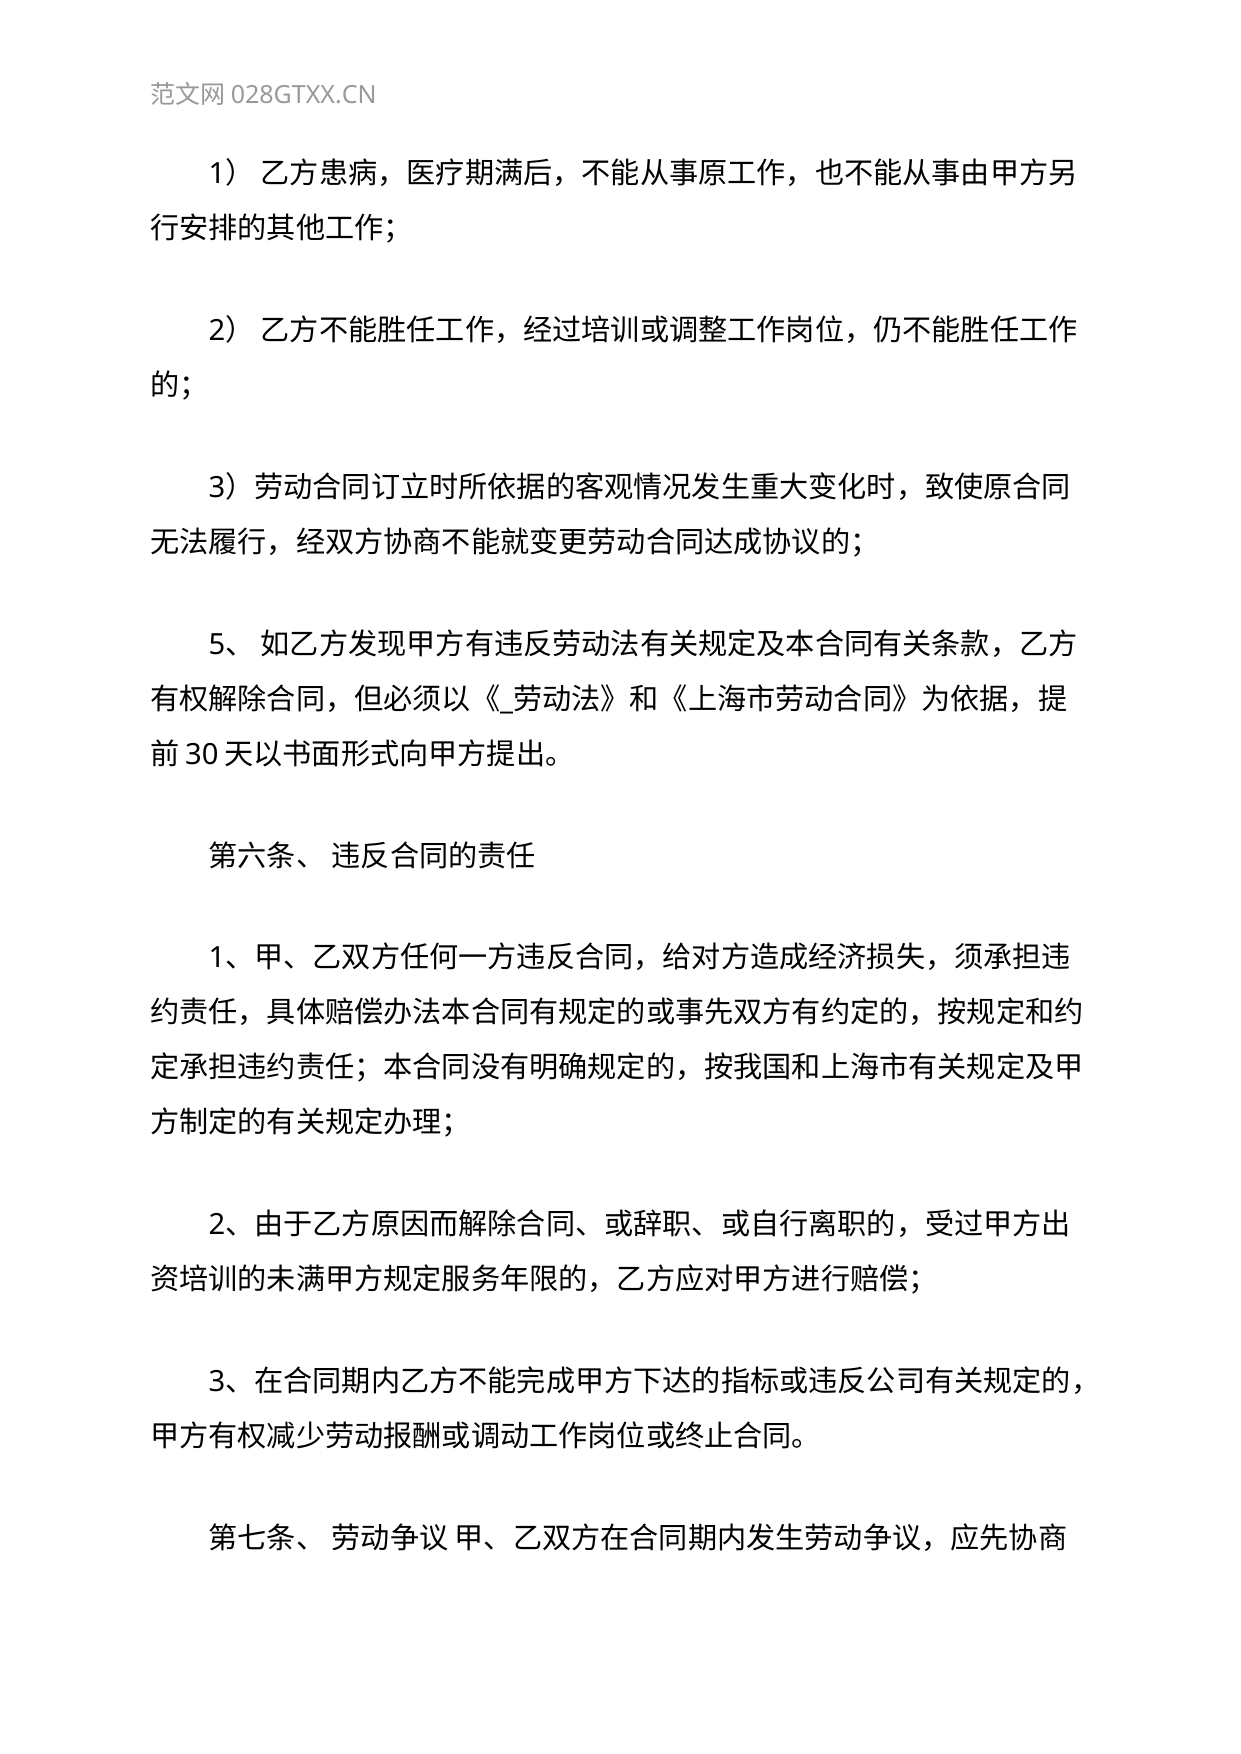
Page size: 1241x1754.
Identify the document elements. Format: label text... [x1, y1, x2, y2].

text 2、由于乙方原因而解除合同、或辞职、或自行离职的，受过甲方出资培训的未满甲方规定服务年限的，乙方应对甲方进行赔偿； [150, 1201, 1090, 1298]
text 第六条、 违反合同的责任 [150, 832, 1090, 874]
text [150, 1514, 1090, 1556]
text 5、 如乙方发现甲方有违反劳动法有关规定及本合同有关条款，乙方有权解除合同，但必须以《_劳动法》和《上海市劳动合同》为依据，提前30天以书面形式向甲方提出。 [150, 620, 1090, 773]
text 3）劳动合同订立时所依据的客观情况发生重大变化时，致使原合同无法履行，经双方协商不能就变更劳动合同达成协议的； [150, 463, 1090, 561]
text 1） 乙方患病，医疗期满后，不能从事原工作，也不能从事由甲方另行安排的其他工作； [150, 150, 1090, 247]
text 3、在合同期内乙方不能完成甲方下达的指标或违反公司有关规定的，甲方有权减少劳动报酬或调动工作岗位或终止合同。 [150, 1357, 1090, 1455]
text 1、甲、乙双方任何一方违反合同，给对方造成经济损失，须承担违约责任，具体赔偿办法本合同有规定的或事先双方有约定的，按规定和约定承担违约责任；本合同没有明确规定的，按我国和上海市有关规定及甲方制定的有关规定办理； [150, 934, 1090, 1141]
text 2） 乙方不能胜任工作，经过培训或调整工作岗位，仍不能胜任工作的； [150, 307, 1090, 404]
